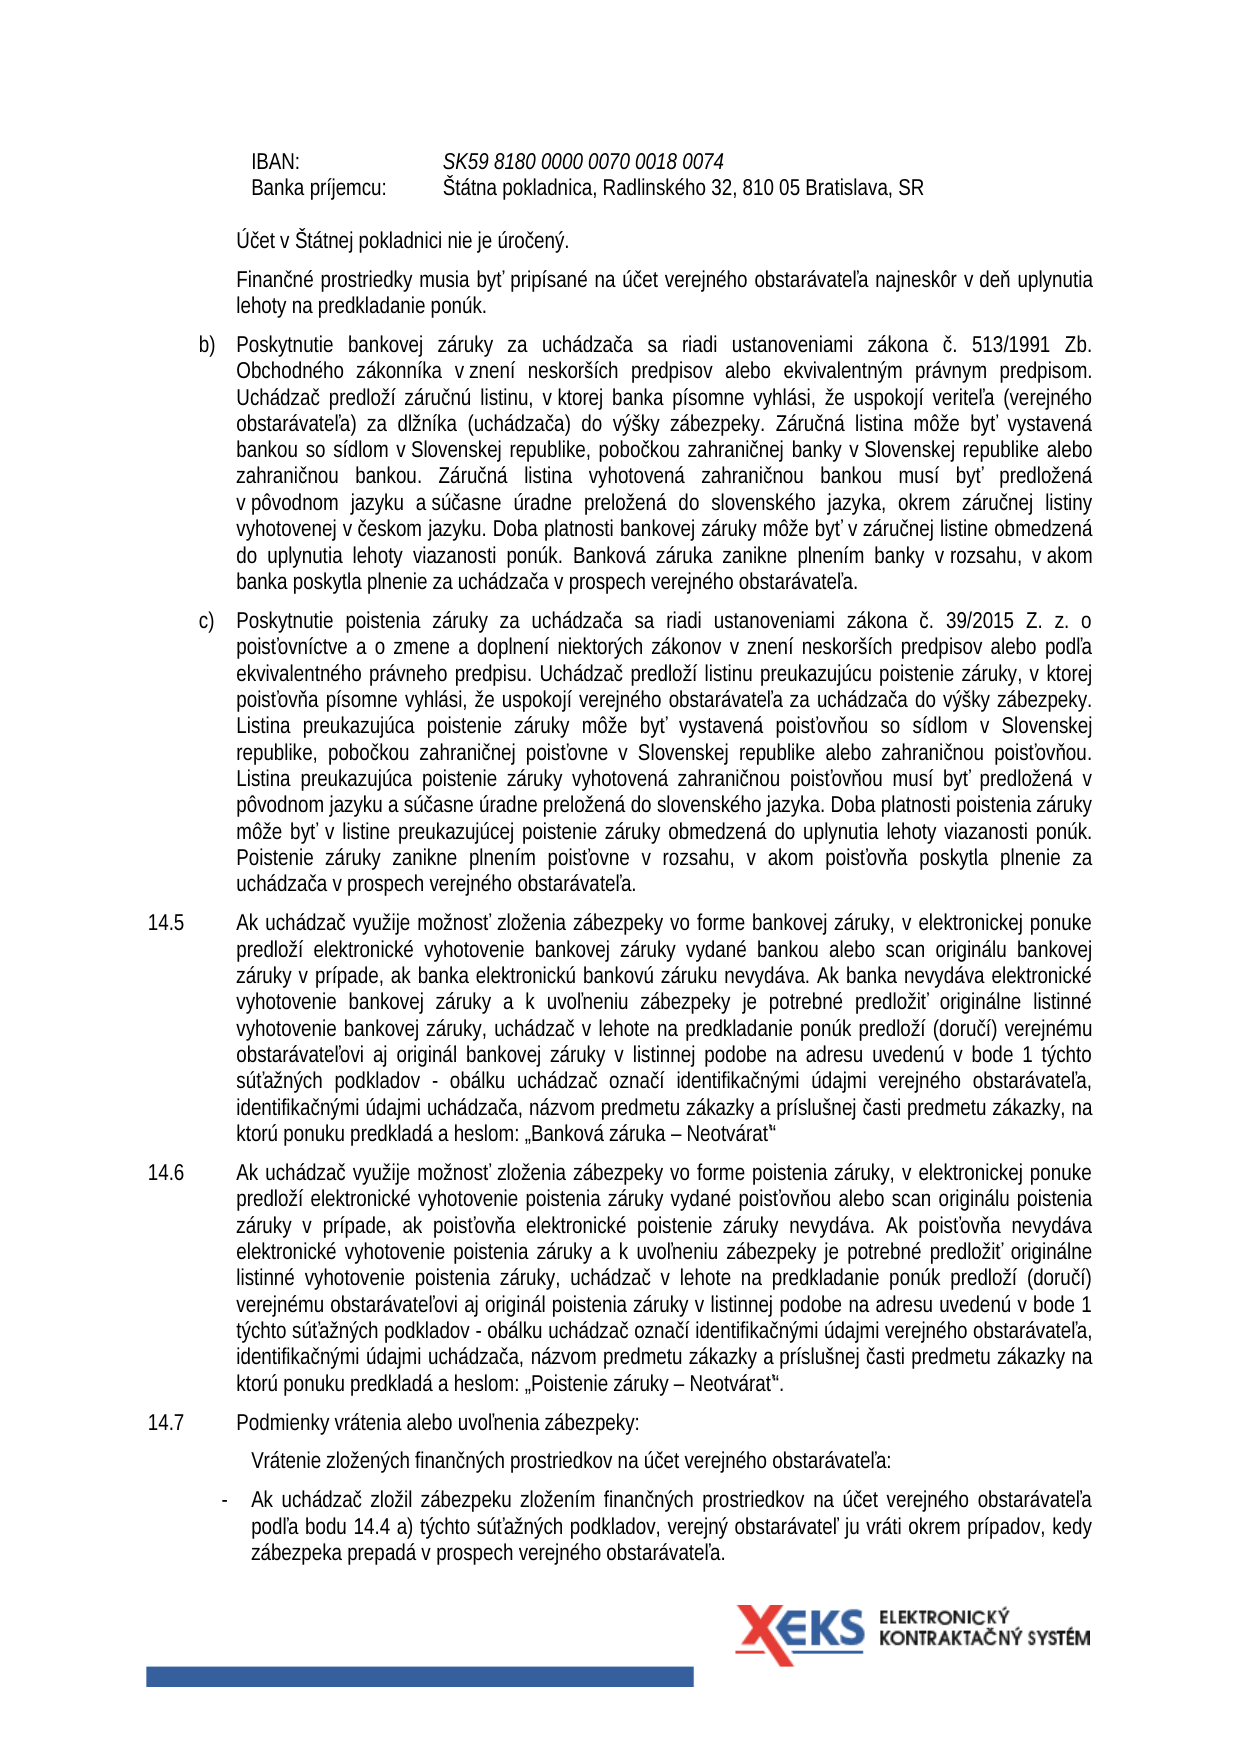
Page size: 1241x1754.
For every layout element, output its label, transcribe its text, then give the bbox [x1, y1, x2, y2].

text Vrátenie zložených finančných prostriedkov na účet verejného obstarávateľa: [236, 1447, 1093, 1474]
text 14.7 Podmienky vrátenia alebo uvoľnenia zábezpeky: [148, 1408, 1093, 1435]
text 14.5 Ak uchádzač využije možnosť zloženia zábezpeky vo forme bankovej záruky, v elektronickej ponuke predloží elektronické vyhotovenie bankovej záruky vydané bankou alebo scan originálu bankovej záruky v prípade, ak banka elektronickú bankovú záruku nevydáva. Ak banka nevydáva elektronické vyhotovenie bankovej záruky a k uvoľneniu zábezpeky je potrebné predložiť originálne listinné vyhotovenie bankovej záruky, uchádzač v lehote na predkladanie ponúk predloží (doručí) verejnému obstarávateľovi aj originál bankovej záruky v listinnej podobe na adresu uvedenú v bode 1 týchto súťažných podkladov - obálku uchádzač označí identifikačnými údajmi verejného obstarávateľa, identifikačnými údajmi uchádzača, názvom predmetu zákazky a príslušnej časti predmetu zákazky, na ktorú ponuku predkladá a heslom: „Banková záruka – Neotvárať“ [148, 909, 1093, 1146]
list Ak uchádzač zložil zábezpeku zložením finančných prostriedkov na účet verejného obstarávateľa podľa bodu 14.4 a) týchto súťažných podkladov, verejný obstarávateľ ju vráti okrem prípadov, kedy zábezpeka prepadá v prospech verejného obstarávateľa. [221, 1486, 1093, 1565]
text IBAN: SK59 8180 0000 0070 0018 0074 [236, 148, 1093, 174]
text Banka príjemcu: Štátna pokladnica, Radlinského 32, 810 05 Bratislava, SR [236, 174, 1093, 200]
text Finančné prostriedky musia byť pripísané na účet verejného obstarávateľa najneskôr v deň uplynutia lehoty na predkladanie ponúk. [236, 266, 1093, 318]
picture [146, 1605, 1090, 1687]
text Účet v Štátnej pokladnici nie je úročený. [236, 227, 1093, 253]
list Poskytnutie bankovej záruky za uchádzača sa riadi ustanoveniami zákona č. 513/1991 Zb. Obchodného zákonníka v znení neskorších predpisov alebo ekvivalentným právnym predpisom. Uchádzač predloží záručnú listinu, v ktorej banka písomne vyhlási, že uspokojí veriteľa (verejného obstarávateľa) za dlžníka (uchádzača) do výšky zábezpeky. Záručná listina môže byť vystavená bankou so sídlom v Slovenskej republike, pobočkou zahraničnej banky v Slovenskej republike alebo zahraničnou bankou. Záručná listina vyhotovená zahraničnou bankou musí byť predložená v pôvodnom jazyku a súčasne úradne preložená do slovenského jazyka, okrem záručnej listiny vyhotovenej v českom jazyku. Doba platnosti bankovej záruky môže byť v záručnej listine obmedzená do uplynutia lehoty viazanosti ponúk. Banková záruka zanikne plnením banky v rozsahu, v akom banka poskytla plnenie za uchádzača v prospech verejného obstarávateľa. [199, 331, 1093, 594]
title 14.6 Ak uchádzač využije možnosť zloženia zábezpeky vo forme poistenia záruky, v elektronickej ponuke predloží elektronické vyhotovenie poistenia záruky vydané poisťovňou alebo scan originálu poistenia záruky v prípade, ak poisťovňa elektronické poistenie záruky nevydáva. Ak poisťovňa nevydáva elektronické vyhotovenie poistenia záruky a k uvoľneniu zábezpeky je potrebné predložiť originálne listinné vyhotovenie poistenia záruky, uchádzač v lehote na predkladanie ponúk predloží (doručí) verejnému obstarávateľovi aj originál poistenia záruky v listinnej podobe na adresu uvedenú v bode 1 týchto súťažných podkladov - obálku uchádzač označí identifikačnými údajmi verejného obstarávateľa, identifikačnými údajmi uchádzača, názvom predmetu zákazky a príslušnej časti predmetu zákazky na ktorú ponuku predkladá a heslom: „Poistenie záruky – Neotvárať“. [148, 1159, 1093, 1396]
list Poskytnutie poistenia záruky za uchádzača sa riadi ustanoveniami zákona č. 39/2015 Z. z. o poisťovníctve a o zmene a doplnení niektorých zákonov v znení neskorších predpisov alebo podľa ekvivalentného právneho predpisu. Uchádzač predloží listinu preukazujúcu poistenie záruky, v ktorej poisťovňa písomne vyhlási, že uspokojí verejného obstarávateľa za uchádzača do výšky zábezpeky. Listina preukazujúca poistenie záruky môže byť vystavená poisťovňou so sídlom v Slovenskej republike, pobočkou zahraničnej poisťovne v Slovenskej republike alebo zahraničnou poisťovňou. Listina preukazujúca poistenie záruky vyhotovená zahraničnou poisťovňou musí byť predložená v pôvodnom jazyku a súčasne úradne preložená do slovenského jazyka. Doba platnosti poistenia záruky môže byť v listine preukazujúcej poistenie záruky obmedzená do uplynutia lehoty viazanosti ponúk. Poistenie záruky zanikne plnením poisťovne v rozsahu, v akom poisťovňa poskytla plnenie za uchádzača v prospech verejného obstarávateľa. [199, 607, 1093, 897]
